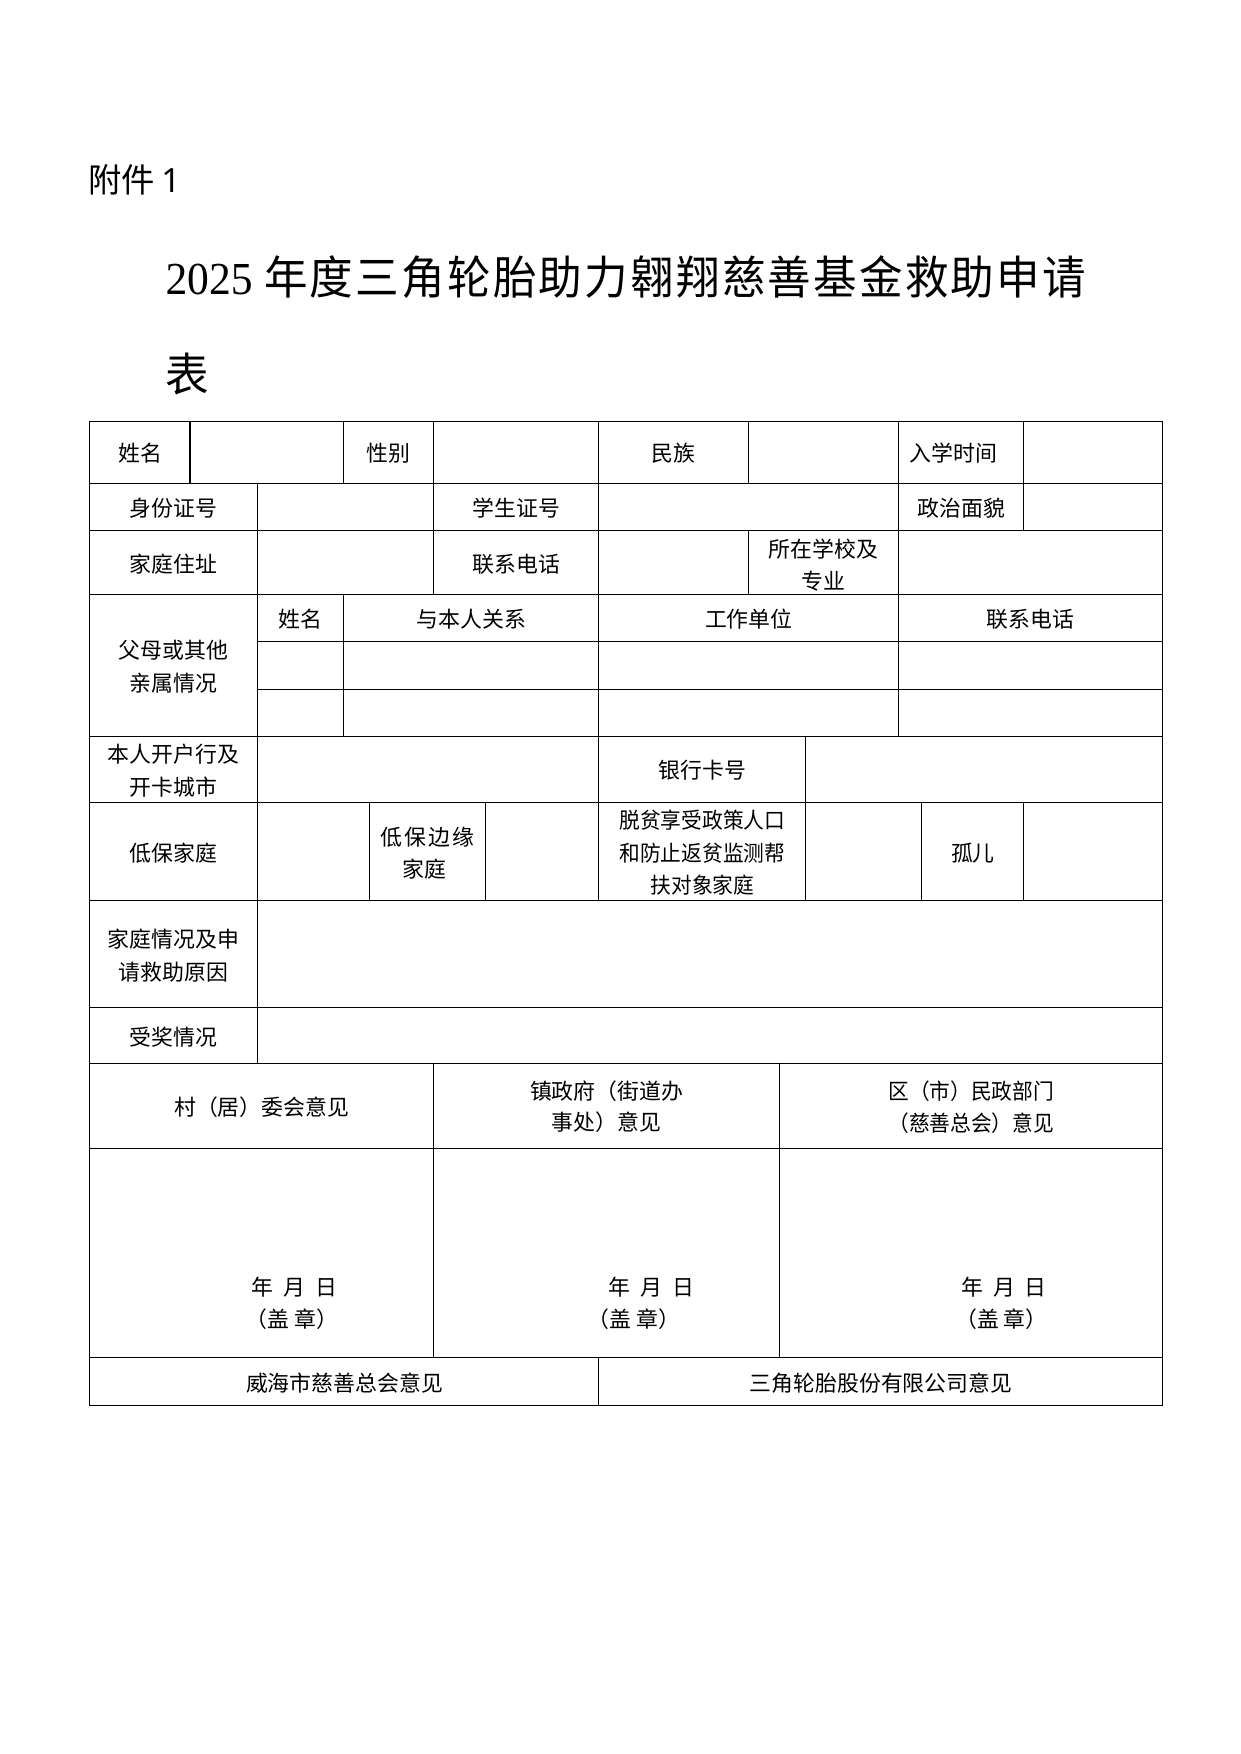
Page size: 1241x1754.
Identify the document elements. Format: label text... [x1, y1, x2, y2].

table_header 姓名 [90, 422, 189, 483]
table_cell 工作单位 [599, 595, 898, 641]
table_cell [258, 690, 343, 736]
table_cell [258, 531, 433, 594]
table_cell [258, 803, 369, 900]
table_cell 脱贫享受政策人口和防止返贫监测帮扶对象家庭 [599, 803, 805, 900]
table_cell [258, 1008, 1162, 1062]
table_cell 学生证号 [434, 484, 598, 530]
table_cell [1024, 803, 1162, 900]
table_cell [599, 531, 748, 594]
table_cell 三角轮胎股份有限公司意见 [599, 1358, 1162, 1404]
table_cell 村（居）委会意见 [90, 1064, 433, 1147]
table_cell [258, 642, 343, 688]
table_cell 年 月 日 （盖 章） [780, 1149, 1162, 1357]
table_header 性别 [344, 422, 433, 483]
table_cell 姓名 [258, 595, 343, 641]
table_cell [486, 803, 598, 900]
table_header [191, 422, 343, 483]
table_cell 威海市慈善总会意见 [90, 1358, 598, 1404]
text 2025年度三角轮胎助力翱翔慈善基金救助申请表 [165, 226, 1087, 421]
table_cell [1024, 484, 1162, 530]
table_cell [599, 642, 898, 688]
table_cell 镇政府（街道办 事处）意见 [434, 1064, 779, 1147]
table_cell [344, 690, 598, 736]
table_cell 身份证号 [90, 484, 257, 530]
table_cell [258, 901, 1162, 1007]
table_cell 低保家庭 [90, 803, 257, 900]
table_header 民族 [599, 422, 748, 483]
table_cell 家庭情况及申请救助原因 [90, 901, 257, 1007]
table_cell [899, 642, 1162, 688]
table_cell 银行卡号 [599, 737, 805, 802]
table_cell 与本人关系 [344, 595, 598, 641]
table_cell [258, 484, 433, 530]
table_cell 家庭住址 [90, 531, 257, 594]
table_cell [899, 531, 1162, 594]
table_cell 年 月 日 （盖 章） [434, 1149, 779, 1357]
table_cell 政治面貌 [899, 484, 1023, 530]
table_cell 联系电话 [434, 531, 598, 594]
table_header [1024, 422, 1162, 483]
table_cell 年 月 日 （盖 章） [90, 1149, 433, 1357]
table_cell 受奖情况 [90, 1008, 257, 1062]
table_header 入学时间 [899, 422, 1023, 483]
table_cell [599, 484, 898, 530]
table_cell [806, 803, 921, 900]
table_cell 所在学校及专业 [749, 531, 898, 594]
table_cell 孤儿 [922, 803, 1023, 900]
table_cell [599, 690, 898, 736]
table_cell 区（市）民政部门 （慈善总会）意见 [780, 1064, 1162, 1147]
table_cell 低保边缘家庭 [370, 803, 485, 900]
table_cell [806, 737, 1162, 802]
table_cell [258, 737, 598, 802]
table_cell 父母或其他 亲属情况 [90, 595, 257, 736]
table_header [434, 422, 598, 483]
table_header [749, 422, 898, 483]
table_cell [899, 690, 1162, 736]
table_cell 联系电话 [899, 595, 1162, 641]
table_cell 本人开户行及开卡城市 [90, 737, 257, 802]
table_cell [344, 642, 598, 688]
